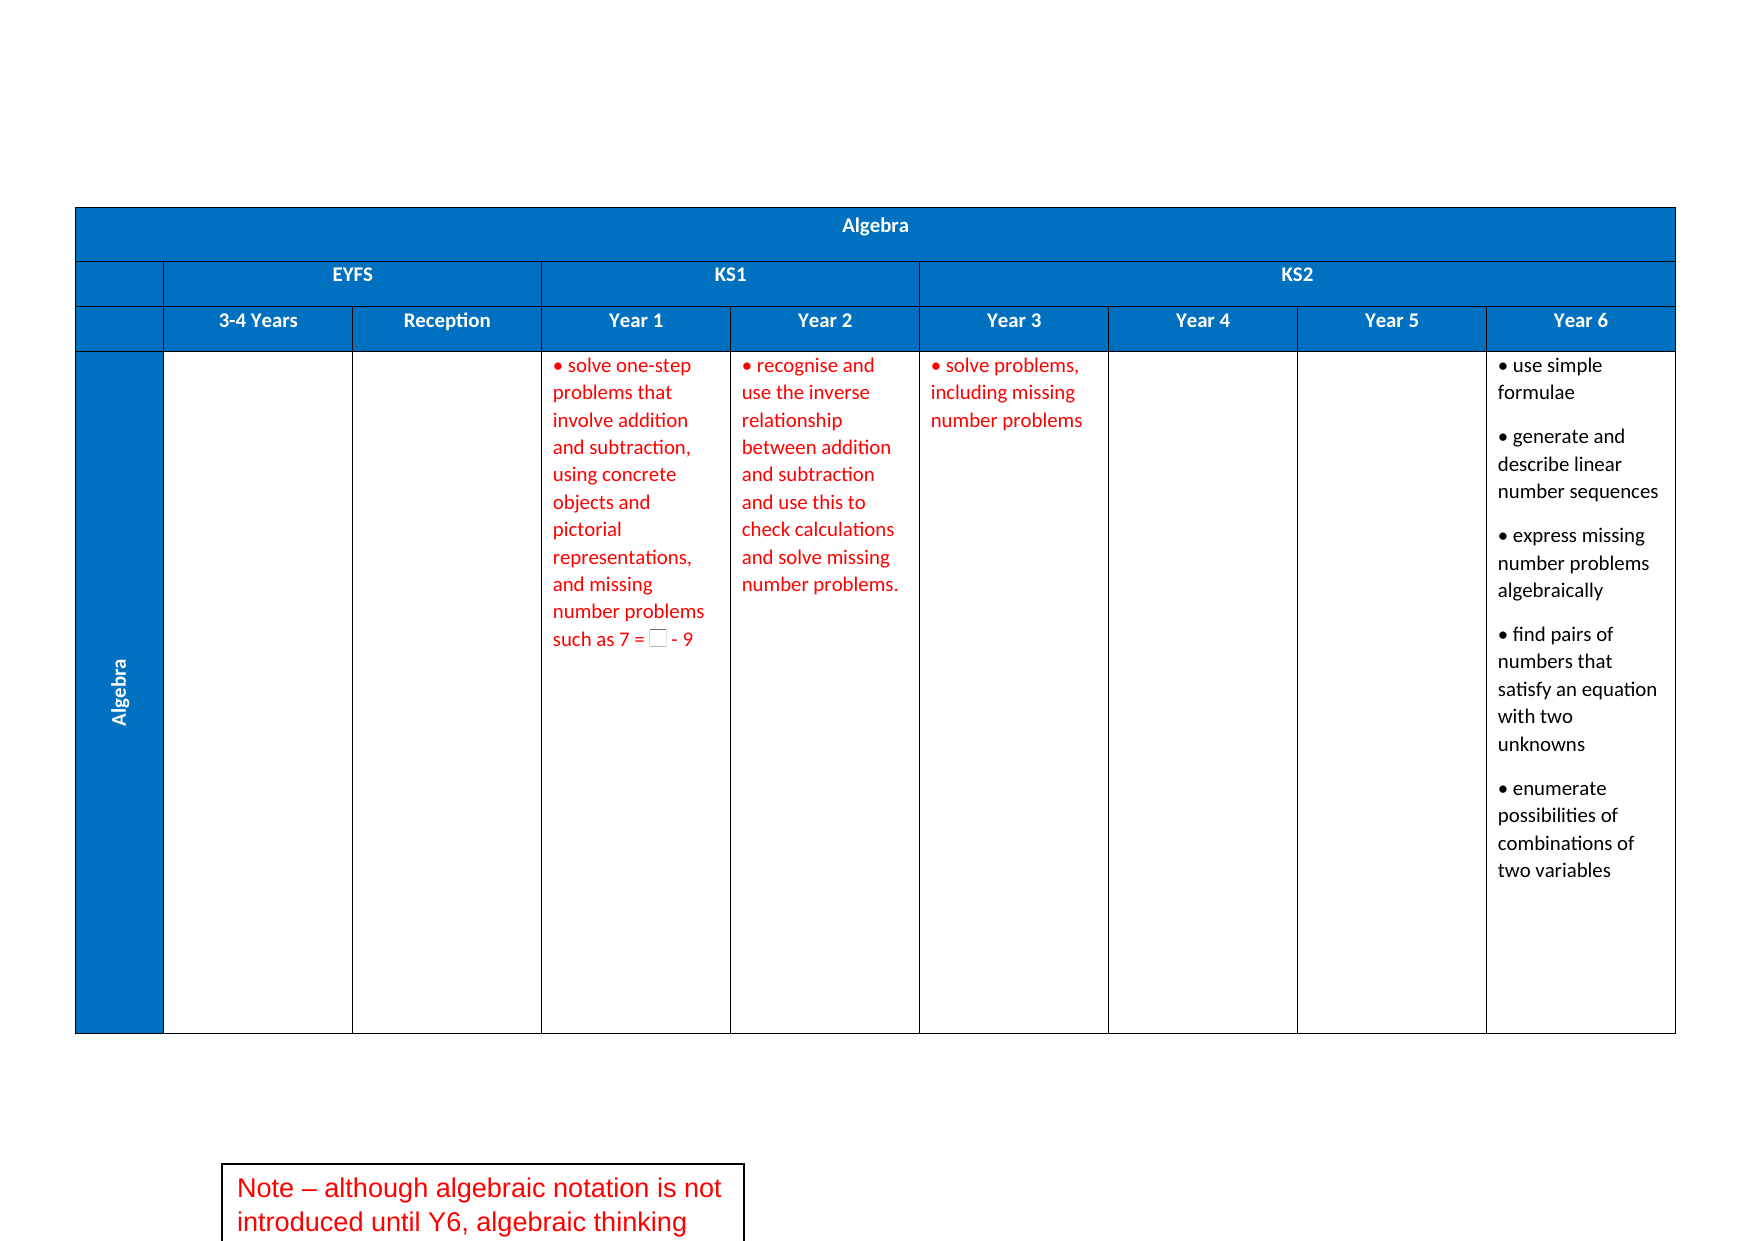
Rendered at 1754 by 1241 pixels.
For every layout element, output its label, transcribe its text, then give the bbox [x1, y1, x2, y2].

table_cell Year 4 [1109, 307, 1297, 351]
table_cell [76, 262, 163, 306]
table_cell • solve one-step problems that involve addition and subtraction, using concrete objects and pictorial representations, and missing number problems such as 7 = - 9 [542, 352, 730, 1033]
table_cell [76, 307, 163, 351]
table_cell [1109, 352, 1297, 1033]
table_cell Year 6 [1487, 307, 1675, 351]
table_cell EYFS [164, 262, 541, 306]
table_cell 3-4 Years [164, 307, 352, 351]
table_cell Year 2 [731, 307, 919, 351]
table_cell [164, 352, 352, 1033]
table_cell • use simple formulae • generate and describe linear number sequences • express missing number problems algebraically • find pairs of numbers that satisfy an equation with two unknowns • enumerate possibilities of combinations of two variables [1487, 352, 1675, 1033]
table_cell Year 3 [920, 307, 1108, 351]
table_cell • solve problems, including missing number problems [920, 352, 1108, 1033]
table_cell KS1 [542, 262, 919, 306]
table_cell KS2 [920, 262, 1675, 306]
table_cell Year 5 [1298, 307, 1486, 351]
picture [649, 629, 667, 647]
table_cell [1298, 352, 1486, 1033]
table_cell Algebra [76, 352, 163, 1033]
table_cell Reception [353, 307, 541, 351]
table_cell [353, 352, 541, 1033]
table_header Algebra [76, 208, 1675, 261]
table_cell Year 1 [542, 307, 730, 351]
table_cell • recognise and use the inverse relationship between addition and subtraction and use this to check calculations and solve missing number problems. [731, 352, 919, 1033]
